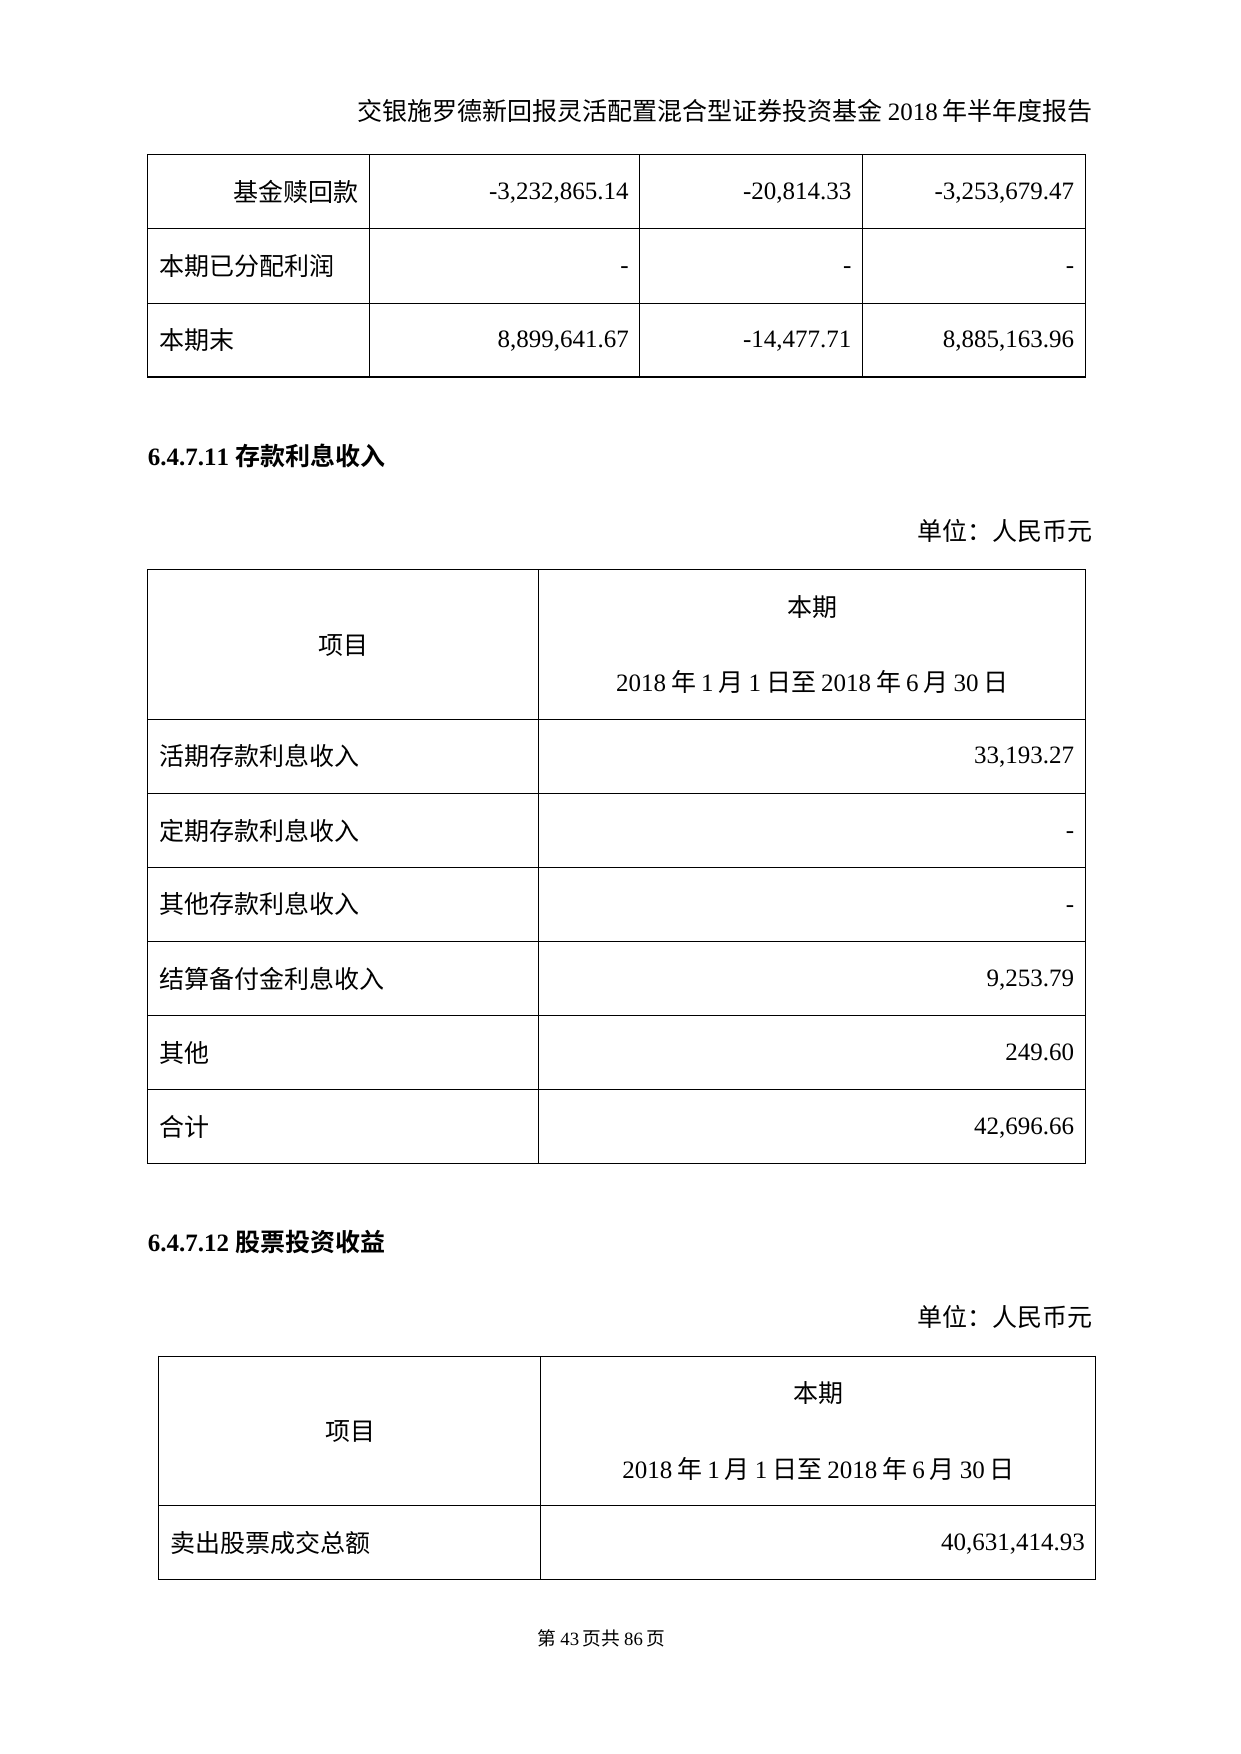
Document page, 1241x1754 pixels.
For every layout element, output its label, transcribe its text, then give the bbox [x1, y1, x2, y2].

text 6.4.7.12 股票投资收益 [148, 1208, 1092, 1273]
text 单位：人民币元 [149, 1283, 1092, 1348]
text 单位：人民币元 [148, 497, 1092, 562]
table_cell -20,814.33 [640, 155, 862, 228]
table_cell 其他 [148, 1016, 538, 1089]
table_cell 33,193.27 [539, 720, 1085, 792]
table_cell 定期存款利息收入 [148, 794, 538, 867]
text 6.4.7.11 存款利息收入 [148, 422, 1092, 487]
table_header 项目 [159, 1357, 540, 1505]
table_cell 8,885,163.96 [863, 304, 1085, 376]
table_cell 合计 [148, 1090, 538, 1163]
table_header 项目 [148, 570, 538, 718]
table_cell - [640, 229, 862, 302]
table_cell - [370, 229, 639, 302]
table_cell 活期存款利息收入 [148, 720, 538, 792]
table_cell -3,253,679.47 [863, 155, 1085, 228]
table_cell - [863, 229, 1085, 302]
table_cell 卖出股票成交总额 [159, 1506, 540, 1579]
table_cell - [539, 868, 1085, 941]
table_cell 9,253.79 [539, 942, 1085, 1015]
table_header 本期 2018年1月1日至2018年6月30日 [539, 570, 1085, 718]
table_cell 其他存款利息收入 [148, 868, 538, 941]
table_cell -3,232,865.14 [370, 155, 639, 228]
table_cell 40,631,414.93 [541, 1506, 1095, 1579]
table_cell 基金赎回款 [148, 155, 369, 228]
table_header 本期 2018年1月1日至2018年6月30日 [541, 1357, 1095, 1505]
table_cell 8,899,641.67 [370, 304, 639, 376]
table_cell 249.60 [539, 1016, 1085, 1089]
table_cell 本期已分配利润 [148, 229, 369, 302]
table_cell -14,477.71 [640, 304, 862, 376]
table_cell 结算备付金利息收入 [148, 942, 538, 1015]
table_cell - [539, 794, 1085, 867]
table_cell 42,696.66 [539, 1090, 1085, 1163]
table_cell 本期末 [148, 304, 369, 376]
